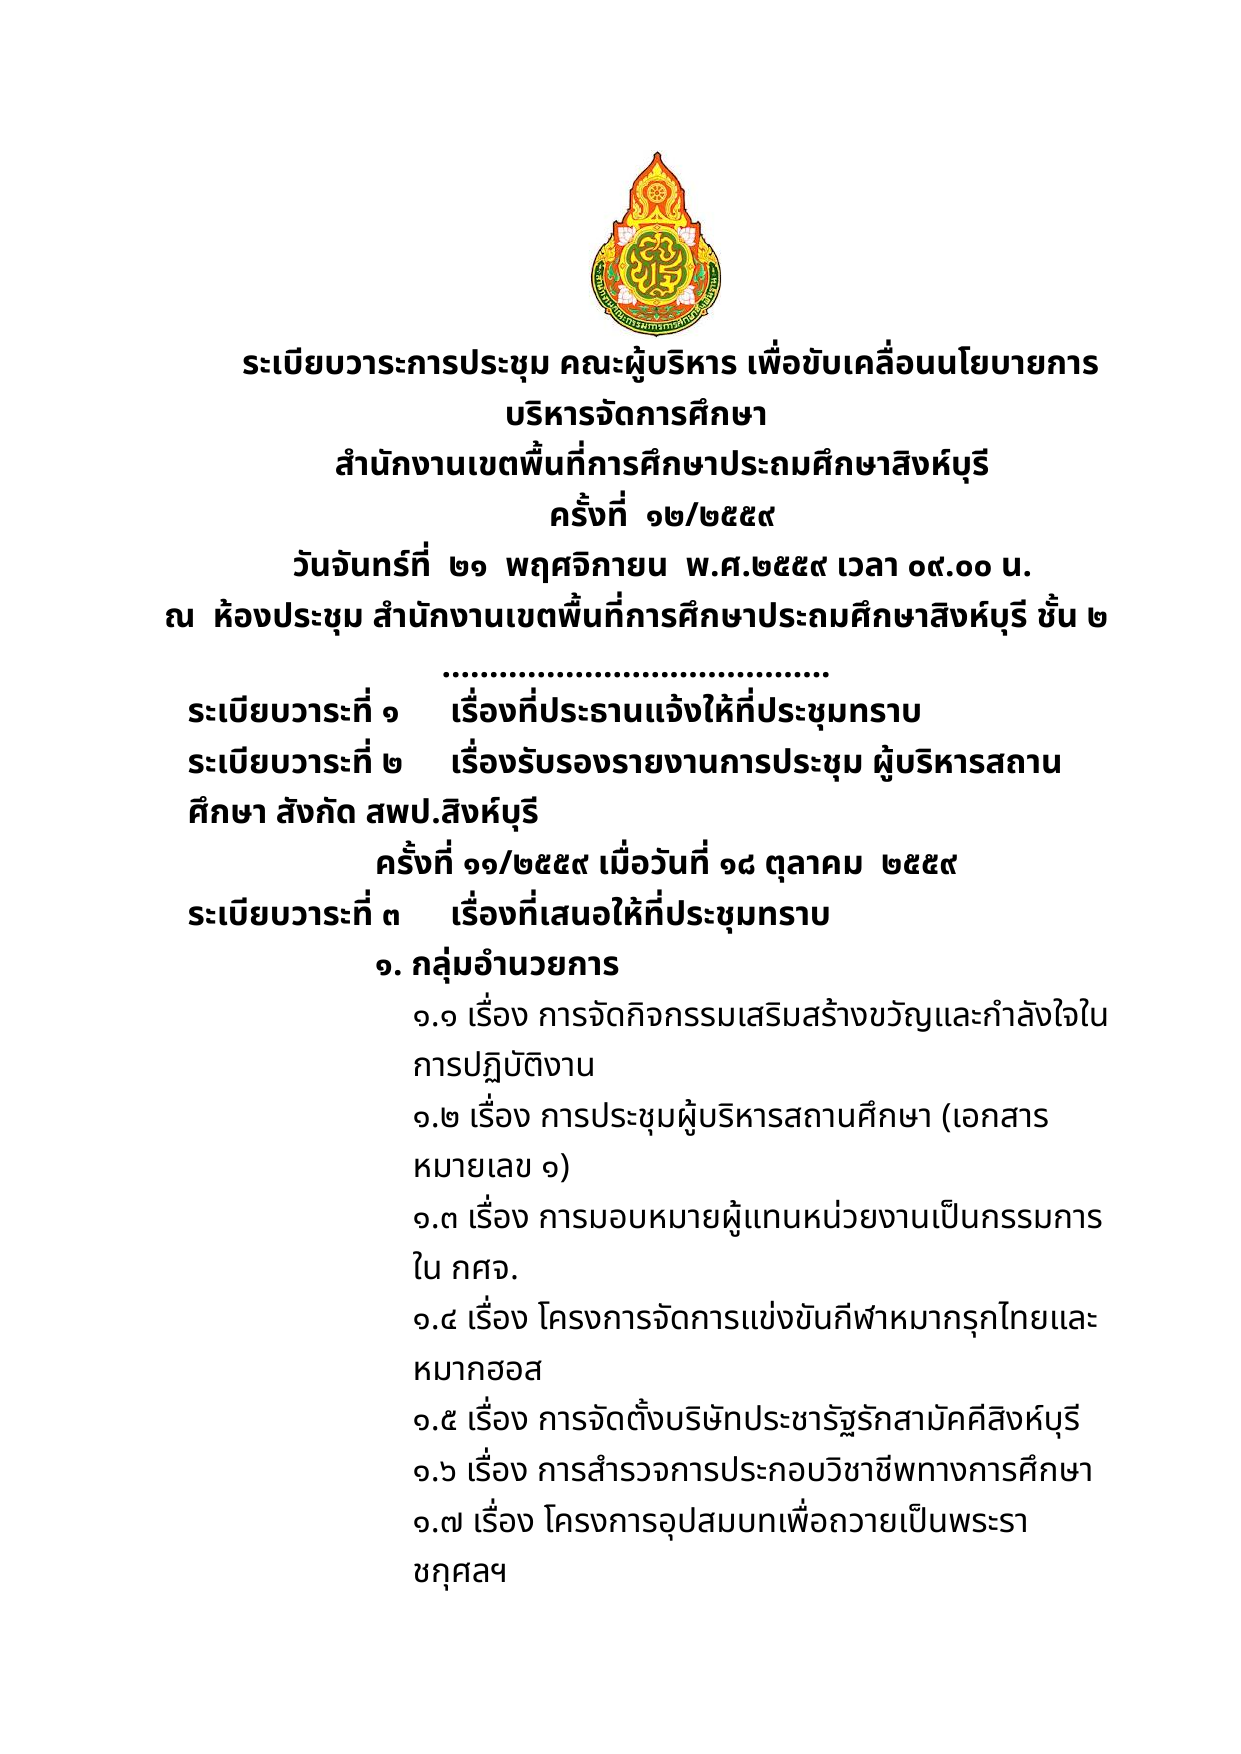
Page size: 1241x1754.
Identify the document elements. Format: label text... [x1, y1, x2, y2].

title ๑.๗ เรื่อง โครงการอุปสมบทเพื่อถวายเป็นพระราชกุศลฯ [412, 1496, 1122, 1597]
title ๑.๔ เรื่อง โครงการจัดการแข่งขันกีฬาหมากรุกไทยและหมากฮอส [412, 1294, 1122, 1395]
title ระเบียบวาระที่ ๓ เรื่องที่เสนอให้ที่ประชุมทราบ [187, 889, 1122, 940]
title ๑.๒ เรื่อง การประชุมผู้บริหารสถานศึกษา (เอกสารหมายเลข ๑) [412, 1092, 1122, 1193]
text วันจันทร์ที่ ๒๑ พฤศจิกายน พ.ศ.๒๕๕๙ เวลา ๐๙.๐๐ น. [150, 541, 1122, 592]
title ระเบียบวาระที่ ๒ เรื่องรับรองรายงานการประชุม ผู้บริหารสถานศึกษา สังกัด สพป.สิงห์บุรี [187, 738, 1122, 839]
text สำนักงานเขตพื้นที่การศึกษาประถมศึกษาสิงห์บุรี [150, 440, 1122, 490]
text ระเบียบวาระการประชุม คณะผู้บริหาร เพื่อขับเคลื่อนนโยบายการบริหารจัดการศึกษา [150, 339, 1122, 440]
title ๑.๓ เรื่อง การมอบหมายผู้แทนหน่วยงานเป็นกรรมการใน กศจ. [412, 1193, 1122, 1294]
title ครั้งที่ ๑๑/๒๕๕๙ เมื่อวันที่ ๑๘ ตุลาคม ๒๕๕๙ [337, 839, 1122, 889]
title ๑.๖ เรื่อง การสำรวจการประกอบวิชาชีพทางการศึกษา [412, 1446, 1122, 1496]
title ๑.๕ เรื่อง การจัดตั้งบริษัทประชารัฐรักสามัคคีสิงห์บุรี [412, 1395, 1122, 1446]
title ระเบียบวาระที่ ๑ เรื่องที่ประธานแจ้งให้ที่ประชุมทราบ [187, 687, 1122, 738]
text ครั้งที่ ๑๒/๒๕๕๙ [150, 490, 1122, 541]
picture [588, 150, 722, 339]
text ………………………………….. [150, 642, 1122, 687]
title ๑.๑ เรื่อง การจัดกิจกรรมเสริมสร้างขวัญและกำลังใจในการปฏิบัติงาน [412, 991, 1122, 1092]
text ณ ห้องประชุม สำนักงานเขตพื้นที่การศึกษาประถมศึกษาสิงห์บุรี ชั้น ๒ [150, 592, 1122, 642]
title ๑. กลุ่มอำนวยการ [300, 940, 1122, 991]
